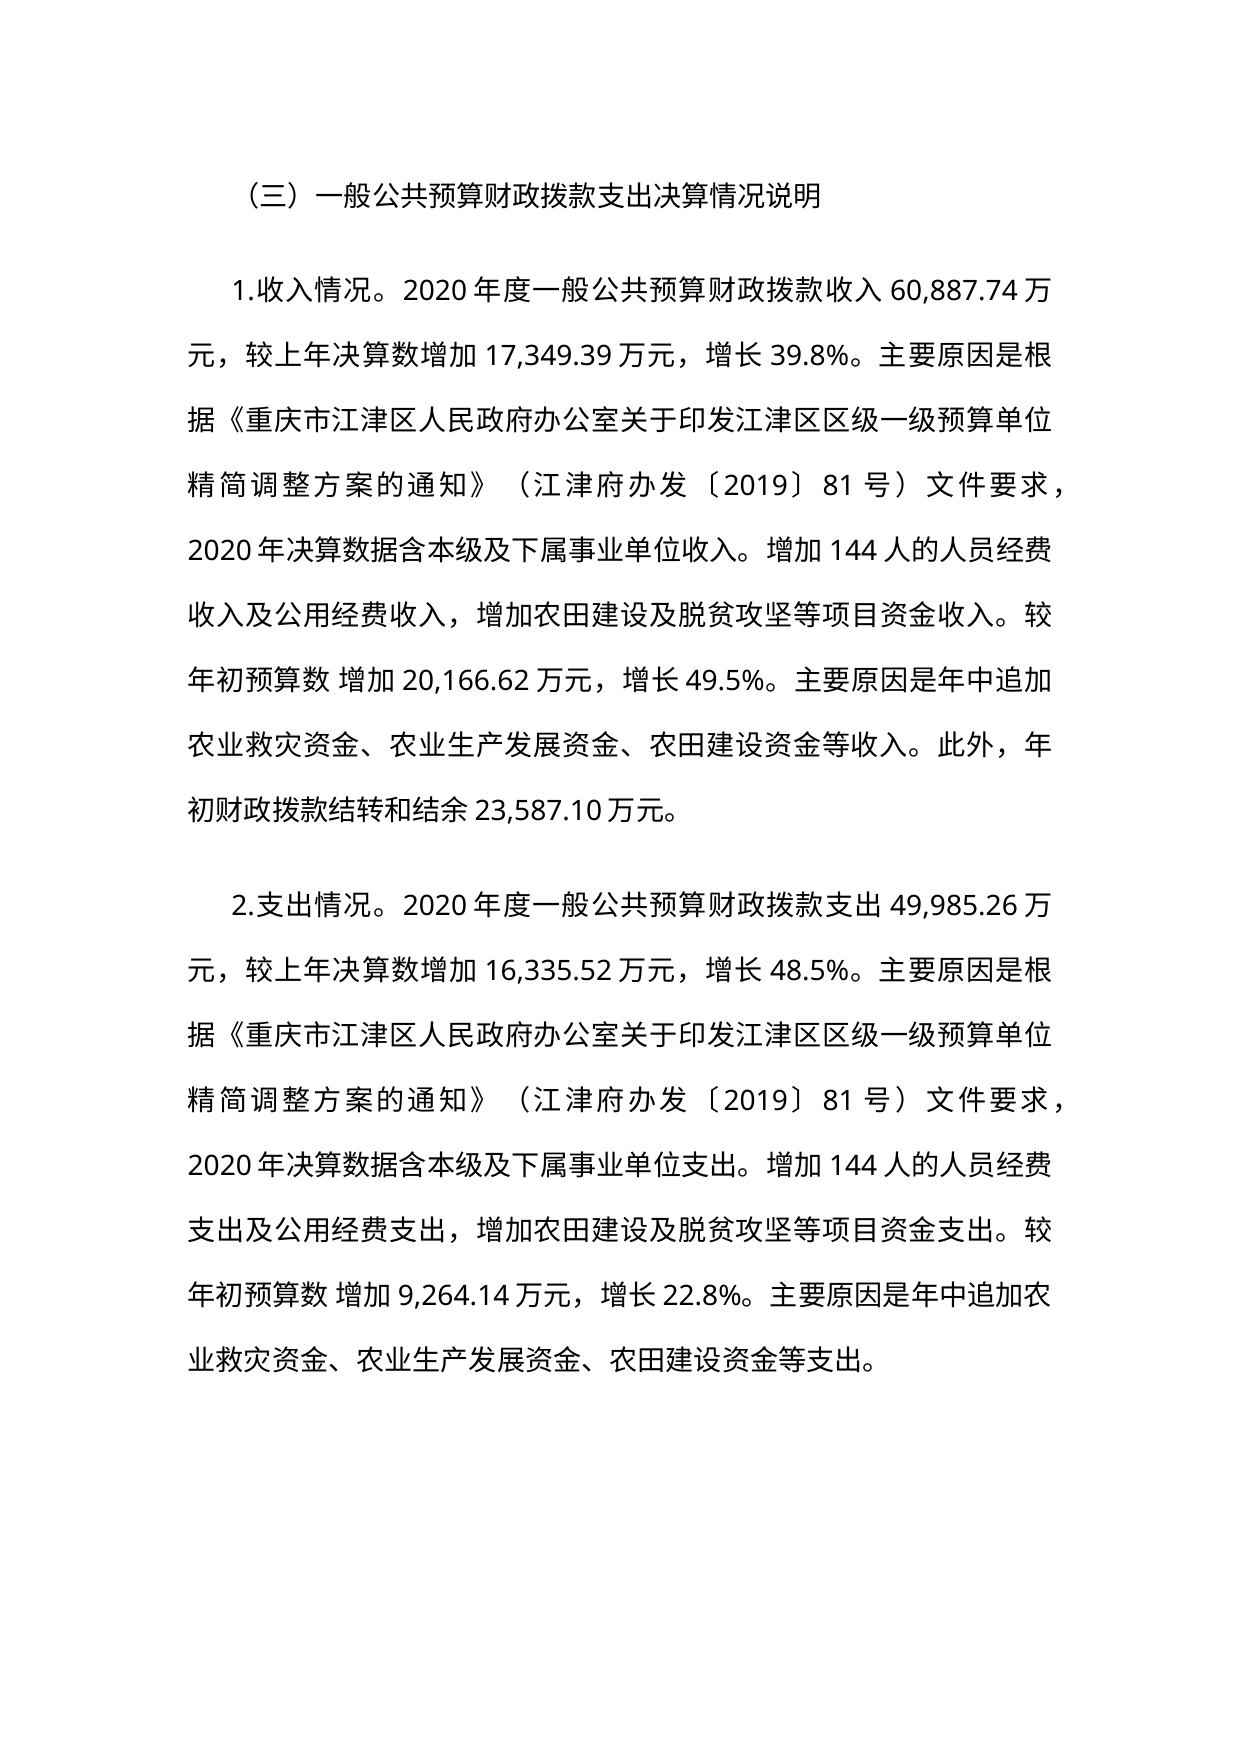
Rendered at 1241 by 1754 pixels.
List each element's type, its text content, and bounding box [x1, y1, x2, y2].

text 2.支出情况。2020年度一般公共预算财政拨款支出49,985.26万元，较上年决算数增加16,335.52万元，增长48.5%。主要原因是根据《重庆市江津区人民政府办公室关于印发江津区区级一级预算单位精简调整方案的通知》（江津府办发〔2019〕81号）文件要求，2020年决算数据含本级及下属事业单位支出。增加144人的人员经费支出及公用经费支出，增加农田建设及脱贫攻坚等项目资金支出。较年初预算数 增加9,264.14万元，增长22.8%。主要原因是年中追加农业救灾资金、农业生产发展资金、农田建设资金等支出。 [187, 870, 1053, 1390]
text （三）一般公共预算财政拨款支出决算情况说明 [187, 162, 1053, 227]
text 1.收入情况。2020年度一般公共预算财政拨款收入60,887.74万元，较上年决算数增加17,349.39万元，增长39.8%。主要原因是根据《重庆市江津区人民政府办公室关于印发江津区区级一级预算单位精简调整方案的通知》（江津府办发〔2019〕81号）文件要求，2020年决算数据含本级及下属事业单位收入。增加144人的人员经费收入及公用经费收入，增加农田建设及脱贫攻坚等项目资金收入。较年初预算数 增加20,166.62万元，增长49.5%。主要原因是年中追加农业救灾资金、农业生产发展资金、农田建设资金等收入。此外，年初财政拨款结转和结余23,587.10万元。 [187, 256, 1053, 841]
